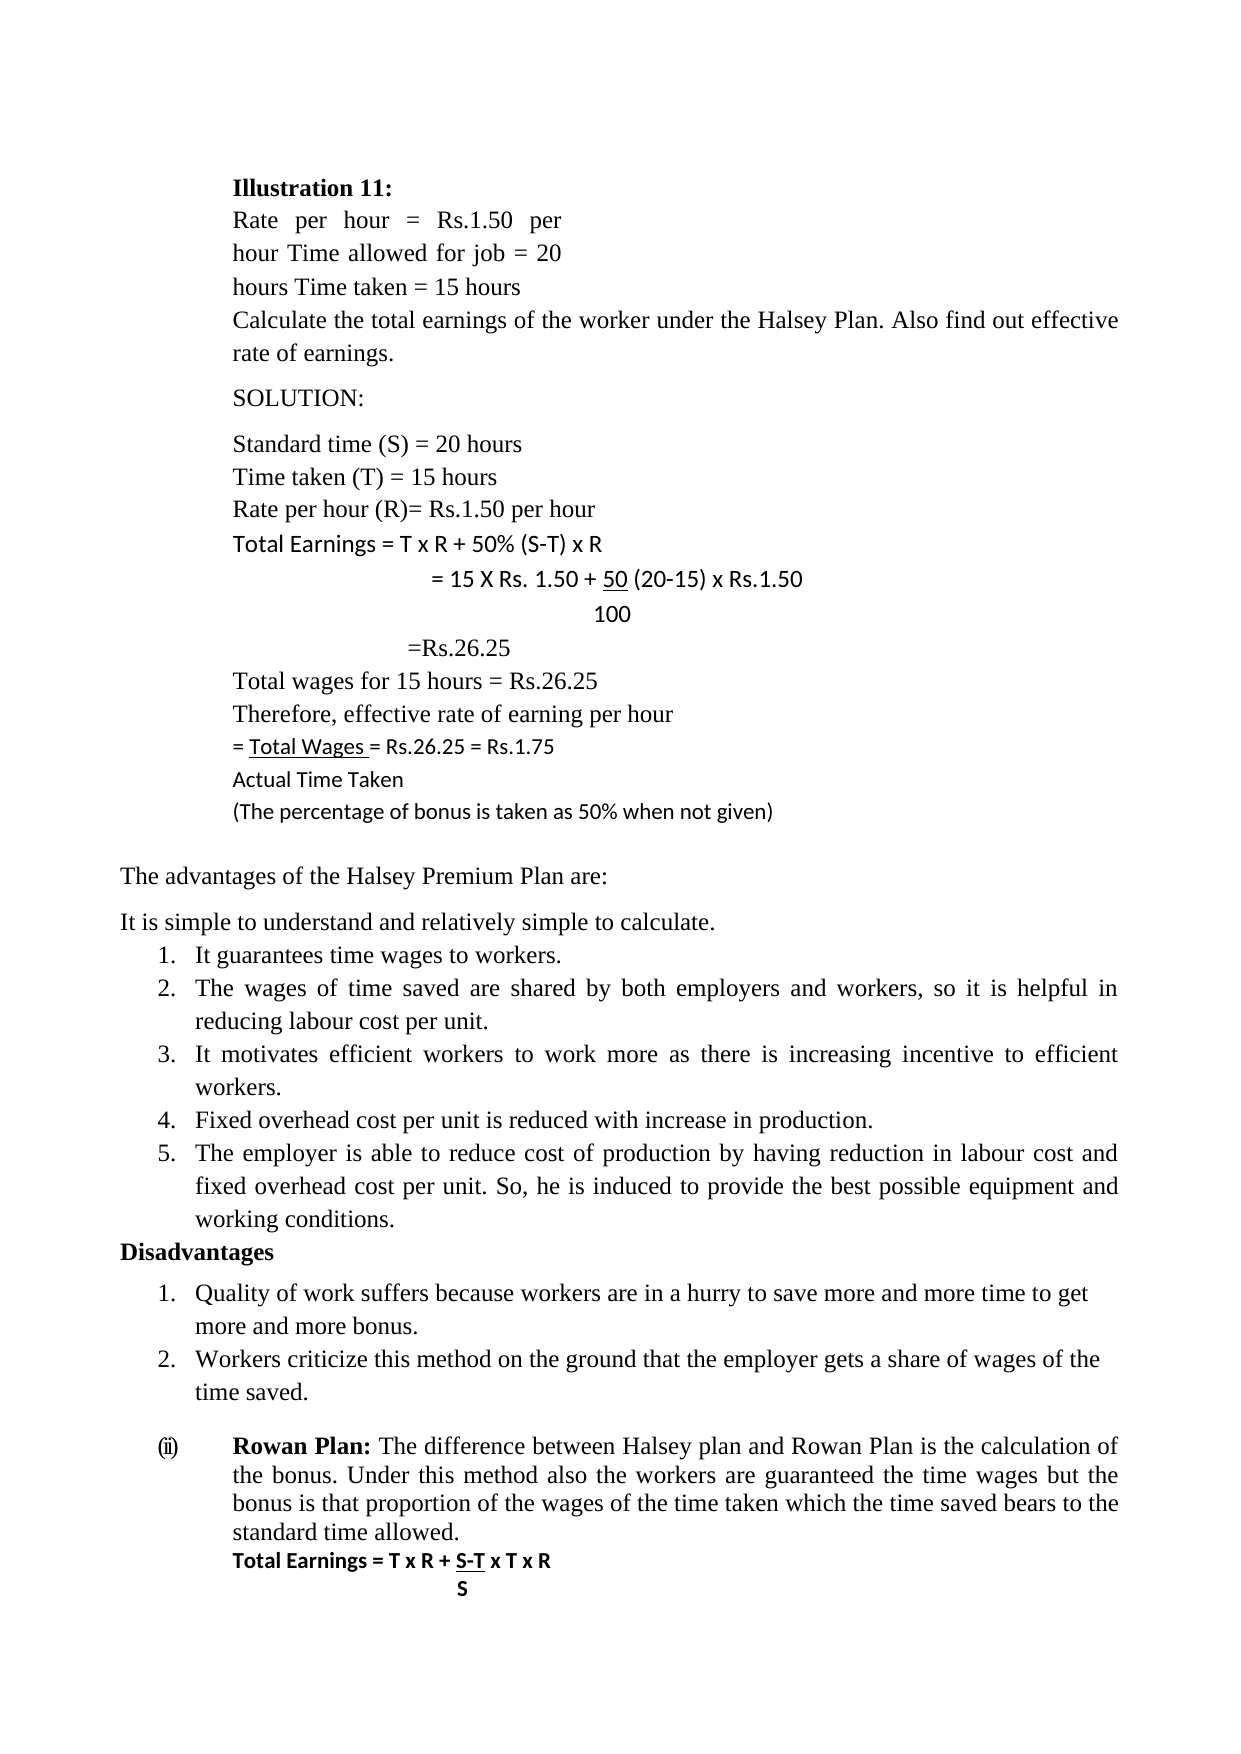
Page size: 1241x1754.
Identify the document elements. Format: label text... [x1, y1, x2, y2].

list It motivates efficient workers to work more as there is increasing incentive to efficient workers. [157, 1039, 1119, 1101]
list Workers criticize this method on the ground that the employer gets a share of wages of the time saved. [157, 1344, 1120, 1406]
text (The percentage of bonus is taken as 50% when not given) [232, 797, 1161, 825]
list It guarantees time wages to workers. [157, 940, 1161, 968]
list Quality of work suffers because workers are in a hurry to save more and more time to get more and more bonus. [157, 1278, 1120, 1340]
subtitle Disadvantages [120, 1237, 1161, 1266]
list The employer is able to reduce cost of production by having reduction in labour cost and fixed overhead cost per unit. So, he is induced to provide the best possible equipment and working conditions. [157, 1138, 1120, 1233]
text Total wages for 15 hours = Rs.26.25 Therefore, effective rate of earning per hour [232, 666, 675, 728]
text 100 [468, 598, 756, 629]
list Fixed overhead cost per unit is reduced with increase in production. [157, 1105, 1161, 1134]
text Total Earnings = T x R + S-T x T x R [232, 1546, 1161, 1574]
text =Rs.26.25 [407, 633, 1161, 662]
text = Total Wages = Rs.26.25 = Rs.1.75 Actual Time Taken [232, 732, 593, 793]
text It is simple to understand and relatively simple to calculate. [120, 907, 1161, 935]
text Standard time (S) = 20 hours Time taken (T) = 15 hours [232, 429, 524, 491]
text Rate per hour (R)= Rs.1.50 per hour [232, 495, 1161, 523]
text S [96, 1574, 829, 1602]
list Rowan Plan: The difference between Halsey plan and Rowan Plan is the calculation of the bonus. Under this method also the workers are guaranteed the time wages but the bonus is that proportion of the wages of the time taken which the time saved bears to the standard time allowed. [157, 1431, 1120, 1546]
subtitle Illustration 11: [232, 173, 1161, 202]
text = 15 X Rs. 1.50 + 50 (20-15) x Rs.1.50 [96, 563, 1138, 594]
text Total Earnings = T x R + 50% (S-T) x R [96, 528, 740, 559]
text Calculate the total earnings of the worker under the Halsey Plan. Also find out effective rate of earnings. [232, 305, 1119, 366]
list The wages of time saved are shared by both employers and workers, so it is helpful in reducing labour cost per unit. [157, 973, 1120, 1034]
text SOLUTION: [232, 383, 1161, 412]
text Rate per hour = Rs.1.50 per hour Time allowed for job = 20 hours Time taken = 15 hours [232, 206, 562, 300]
text The advantages of the Halsey Premium Plan are: [120, 861, 1161, 890]
